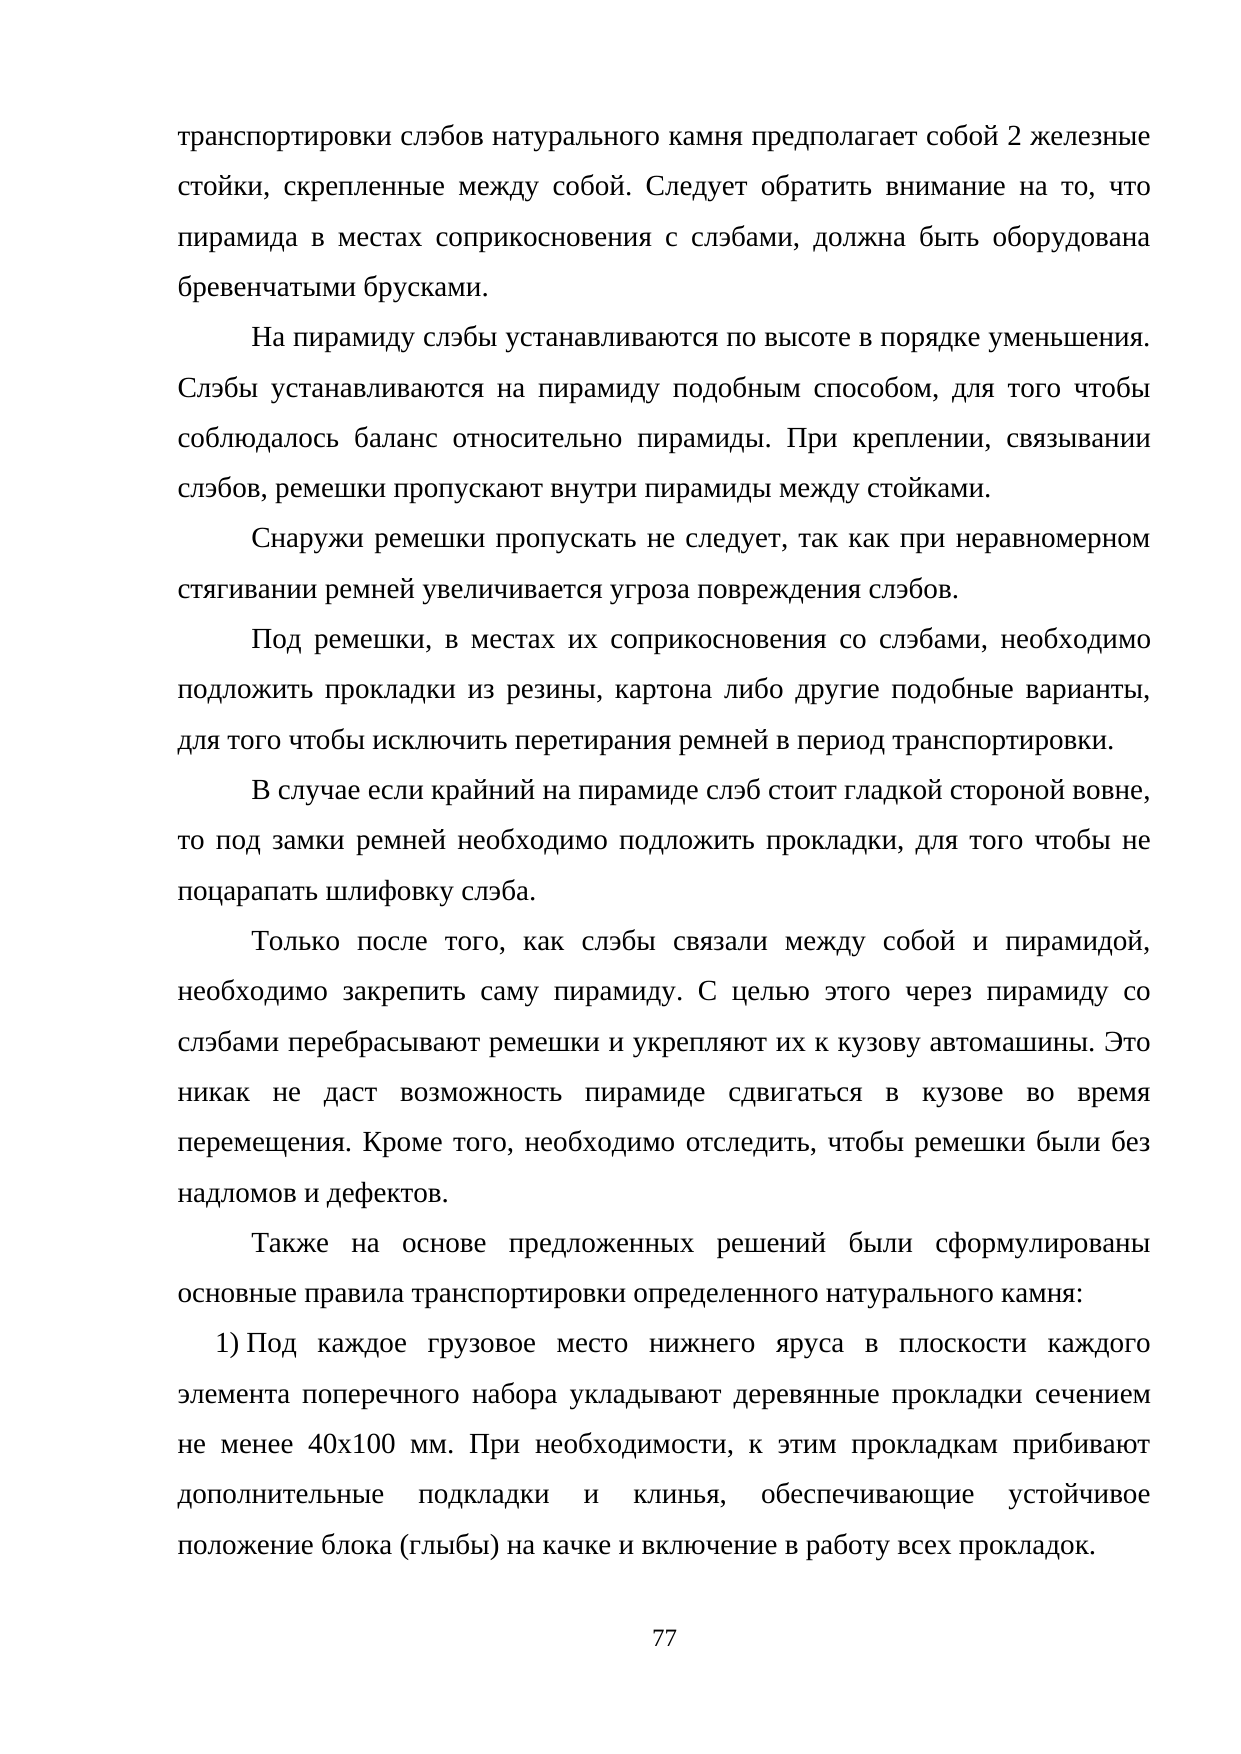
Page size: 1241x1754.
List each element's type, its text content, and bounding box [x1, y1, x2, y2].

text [177, 118, 1152, 303]
text На пирамиду слэбы устанавливаются по высоте в порядке уменьшения. Слэбы устанавливаются на пирамиду подобным способом, для того чтобы соблюдалось баланс относительно пирамиды. При креплении, связывании слэбов, ремешки пропускают внутри пирамиды между стойками. [177, 319, 1152, 504]
text Только после того, как слэбы связали между собой и пирамидой, необходимо закрепить саму пирамиду. С целью этого через пирамиду со слэбами перебрасывают ремешки и укрепляют их к кузову автомашины. Это никак не даст возможность пирамиде сдвигаться в кузове во время перемещения. Кроме того, необходимо отследить, чтобы ремешки были без надломов и дефектов. [177, 923, 1152, 1208]
text В случае если крайний на пирамиде слэб стоит гладкой стороной вовне, то под замки ремней необходимо подложить прокладки, для того чтобы не поцарапать шлифовку слэба. [177, 772, 1152, 906]
text Под ремешки, в местах их соприкосновения со слэбами, необходимо подложить прокладки из резины, картона либо другие подобные варианты, для того чтобы исключить перетирания ремней в период транспортировки. [177, 621, 1152, 755]
text Снаружи ремешки пропускать не следует, так как при неравномерном стягивании ремней увеличивается угроза повреждения слэбов. [177, 521, 1152, 604]
list Под каждое грузовое место нижнего яруса в плоскости каждого элемента поперечного набора укладывают деревянные прокладки сечением не менее 40x100 мм. При необходимости, к этим прокладкам прибивают дополнительные подкладки и клинья, обеспечивающие устойчивое положение блока (глыбы) на качке и включение в работу всех прокладок. [177, 1326, 1152, 1560]
text Также на основе предложенных решений были сформулированы основные правила транспортировки определенного натурального камня: [177, 1225, 1152, 1309]
